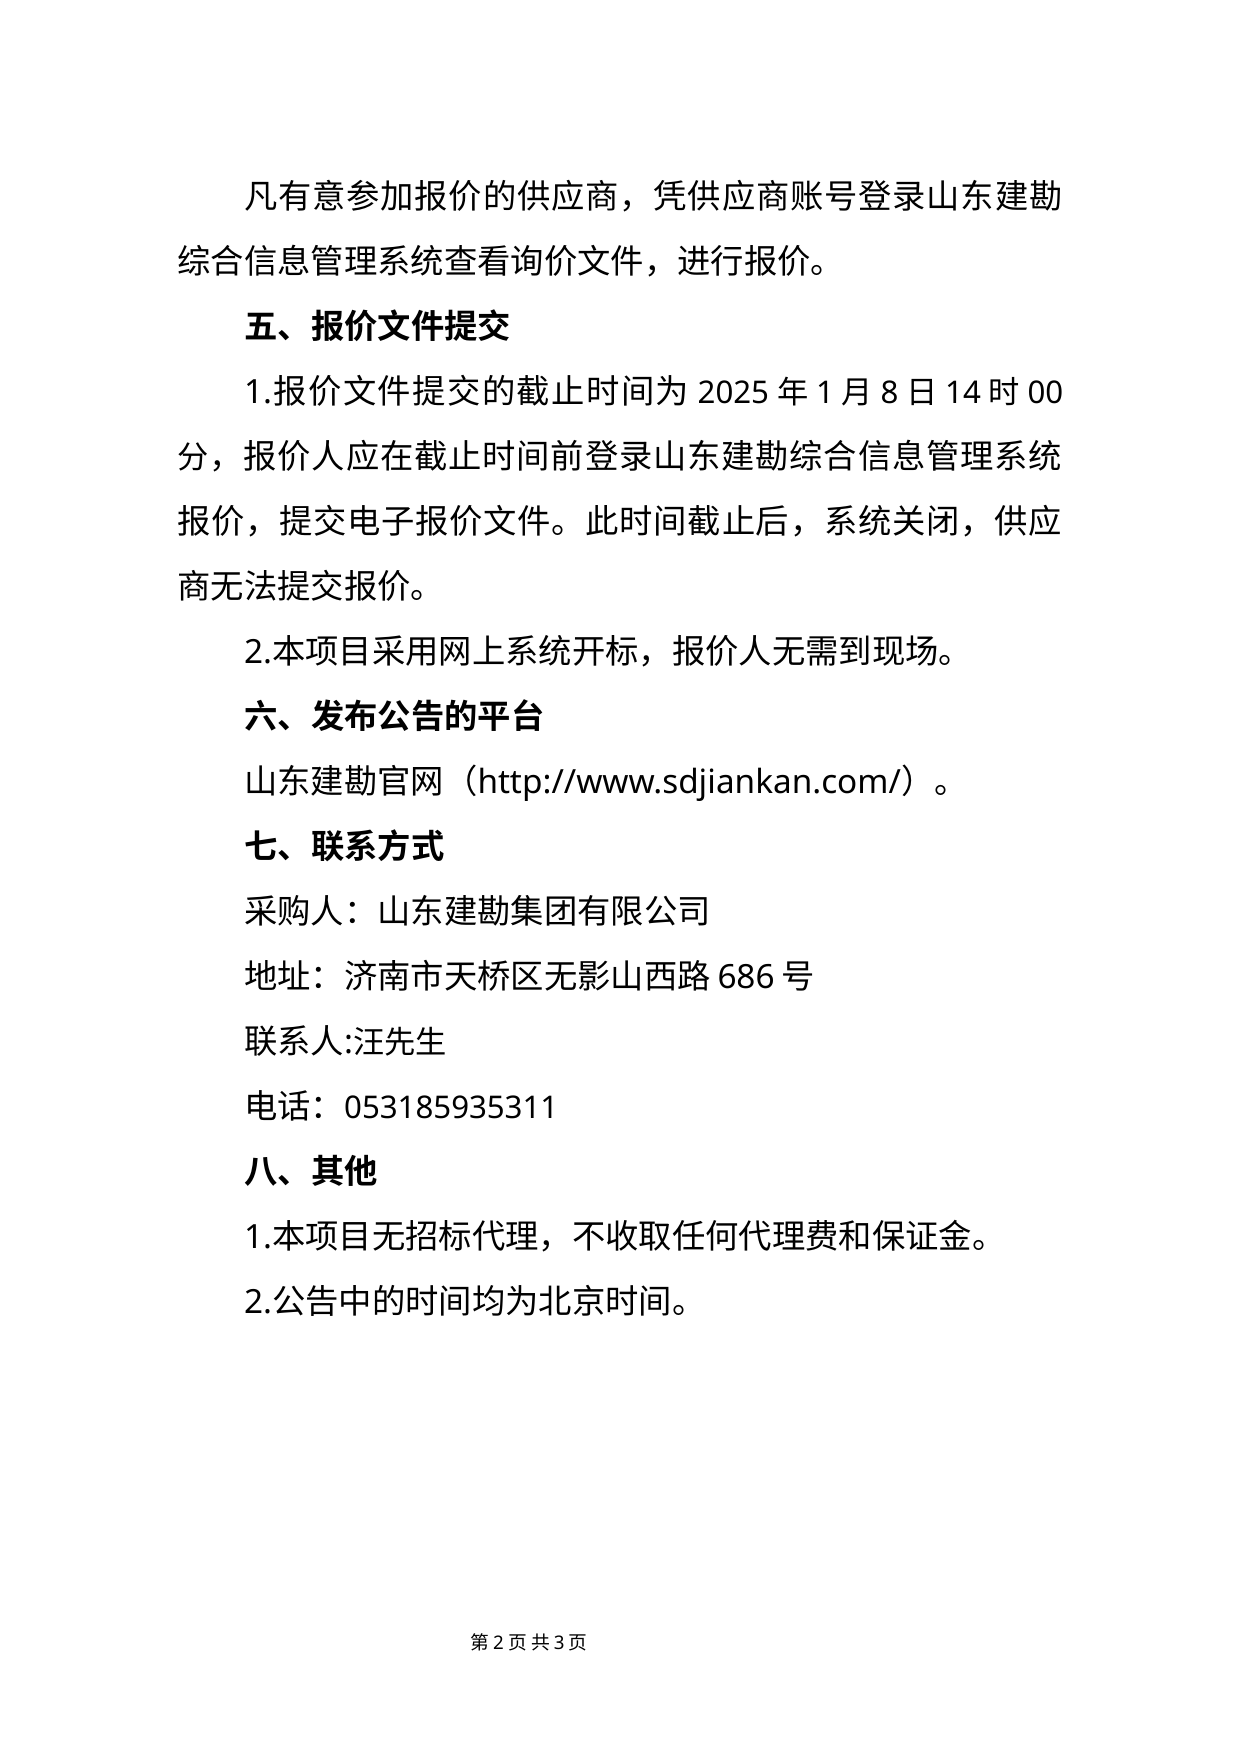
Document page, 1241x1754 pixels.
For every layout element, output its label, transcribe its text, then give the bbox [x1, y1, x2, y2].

text 七、联系方式 [177, 812, 1063, 877]
text 五、报价文件提交 [177, 292, 1063, 357]
text 2.本项目采用网上系统开标，报价人无需到现场。 [177, 617, 1063, 682]
text 联系人:汪先生 [177, 1007, 1063, 1072]
text 山东建勘官网（http://www.sdjiankan.com/）。 [177, 747, 1063, 812]
text 电话：053185935311 [177, 1072, 1063, 1137]
text 采购人：山东建勘集团有限公司 [177, 877, 1063, 942]
text 地址：济南市天桥区无影山西路686号 [177, 942, 1063, 1007]
text 六、发布公告的平台 [177, 682, 1063, 747]
text 八、其他 [177, 1137, 1063, 1202]
text 凡有意参加报价的供应商，凭供应商账号登录山东建勘综合信息管理系统查看询价文件，进行报价。 [177, 162, 1063, 292]
text 2.公告中的时间均为北京时间。 [177, 1267, 1063, 1332]
text 1.本项目无招标代理，不收取任何代理费和保证金。 [177, 1202, 1063, 1267]
text 1.报价文件提交的截止时间为2025年1月8日14时00分，报价人应在截止时间前登录山东建勘综合信息管理系统报价，提交电子报价文件。此时间截止后，系统关闭，供应商无法提交报价。 [177, 357, 1063, 617]
